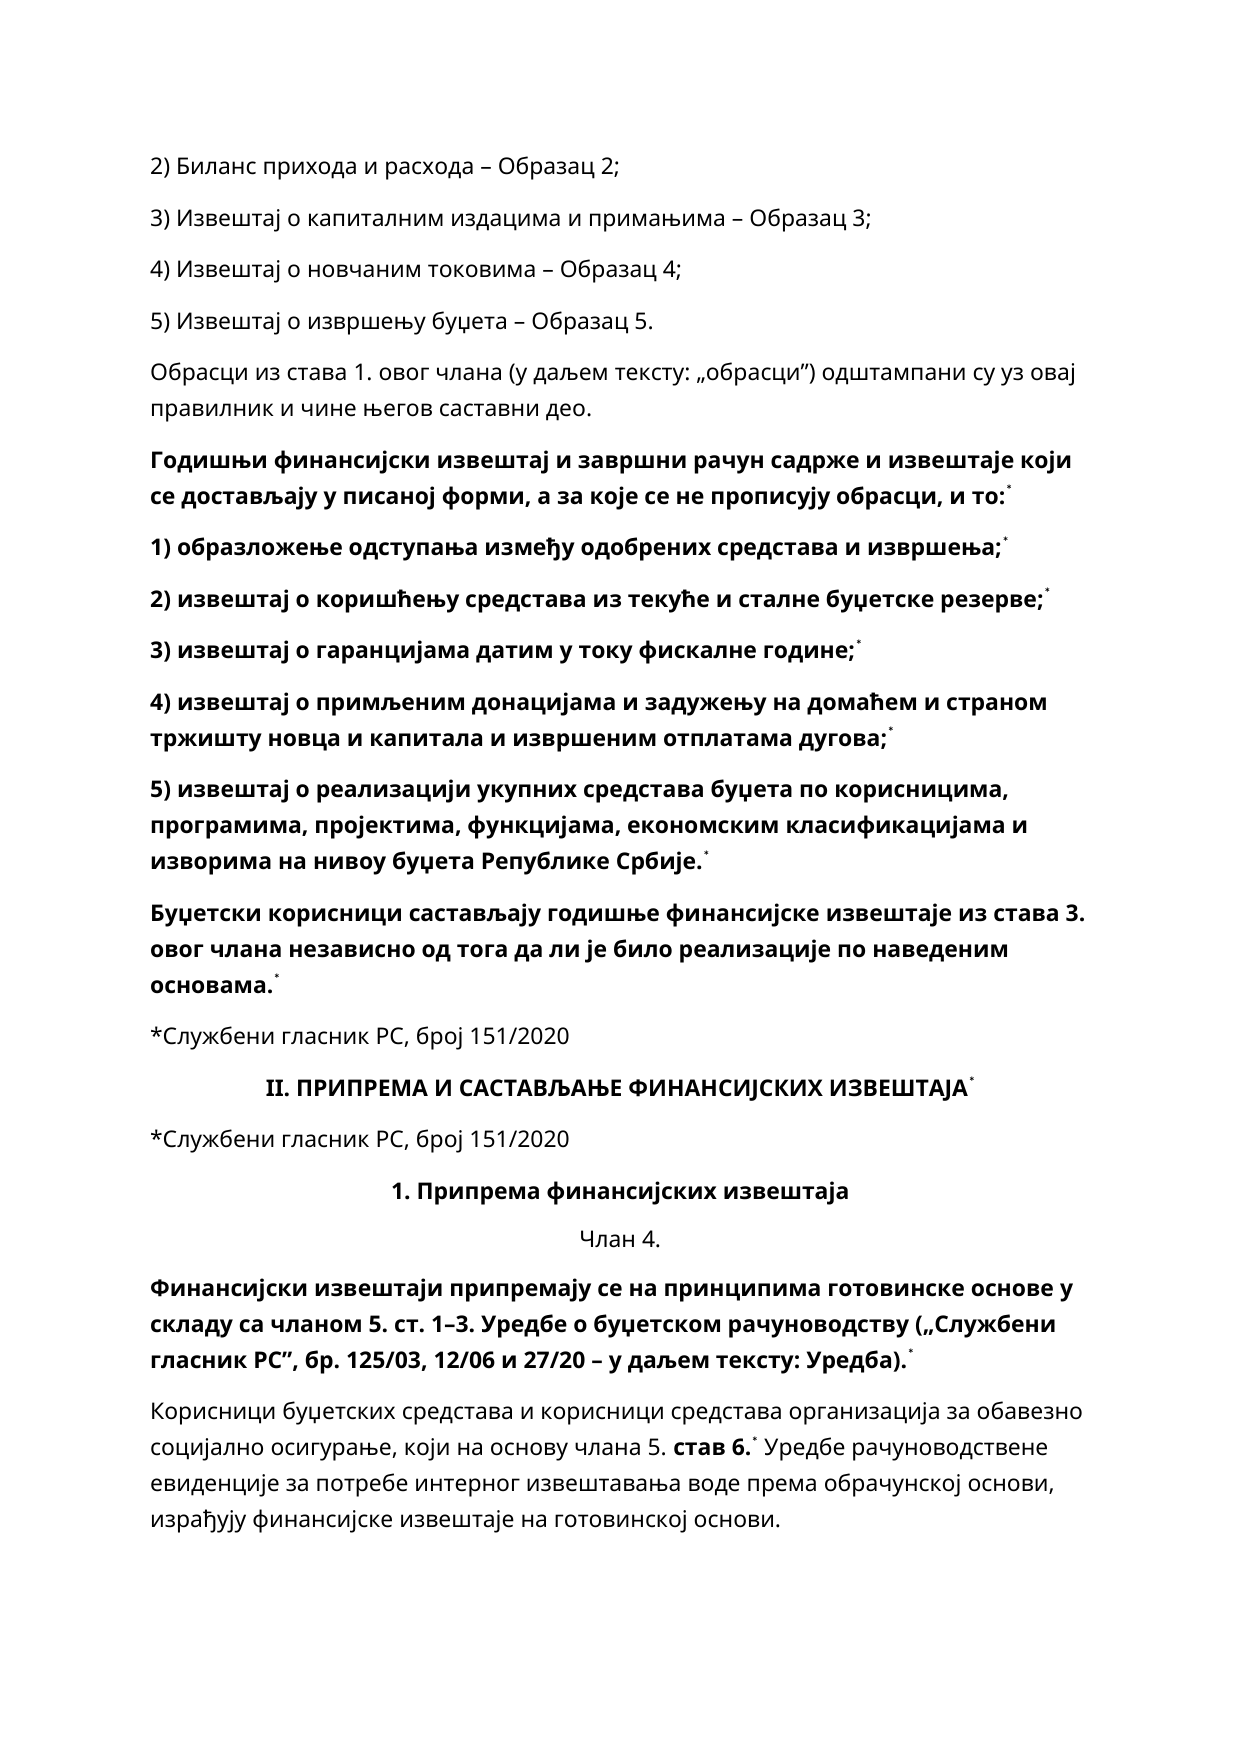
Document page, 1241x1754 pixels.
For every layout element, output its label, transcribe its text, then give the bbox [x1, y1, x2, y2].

text 1. Припрема финансијских извештаја [150, 1175, 1090, 1206]
text Финансијски извештаји припремају се на принципима готовинске основе у складу са чланом 5. ст. 1–3. Уредбе о буџетском рачуноводству („Службени гласник РС”, бр. 125/03, 12/06 и 27/20 – у даљем тексту: Уредба).* [150, 1272, 1090, 1375]
text 1) образложење одступања између одобрених средстава и извршења;* [150, 531, 1090, 562]
text 2) Биланс прихода и расхода – Образац 2; [150, 150, 1090, 181]
text 3) извештај о гаранцијама датим у току фискалне године;* [150, 634, 1090, 666]
text *Службени гласник РС, број 151/2020 [150, 1123, 1090, 1155]
text 5) Извештај о извршењу буџета – Образац 5. [150, 305, 1090, 336]
text Корисници буџетских средстава и корисници средстава организација за обавезно социјално осигурање, који на основу члана 5. став 6.* Уредбе рачуноводствене евиденције за потребе интерног извештавања воде према обрачунској основи, израђују финансијске извештаје на готовинској основи. [150, 1395, 1090, 1534]
text 3) Извештај о капиталним издацима и примањима – Образац 3; [150, 202, 1090, 233]
text II. ПРИПРЕМА И САСТАВЉАЊЕ ФИНАНСИЈСКИХ ИЗВЕШТАЈА* [150, 1072, 1090, 1103]
text Члан 4. [150, 1223, 1090, 1255]
text *Службени гласник РС, број 151/2020 [150, 1020, 1090, 1052]
text Годишњи финансијски извештај и завршни рачун садрже и извештаје који се достављају у писаној форми, а за које се не прописују обрасци, и то:* [150, 444, 1090, 511]
text 2) извештај о коришћењу средстава из текуће и сталне буџетске резерве;* [150, 583, 1090, 614]
text Буџетски корисници састављају годишње финансијске извештаје из става 3. овог члана независно од тога да ли је било реализације по наведеним основама.* [150, 897, 1090, 1000]
text 5) извештај о реализацији укупних средстава буџета по корисницима, програмима, пројектима, функцијама, економским класификацијама и изворима на нивоу буџета Републике Србије.* [150, 773, 1090, 877]
text 4) Извештај о новчаним токовима – Образац 4; [150, 253, 1090, 284]
text 4) извештај о примљеним донацијама и задужењу на домаћем и страном тржишту новца и капитала и извршеним отплатама дугова;* [150, 686, 1090, 753]
text Обрасци из става 1. овог члана (у даљем тексту: „обрасци”) одштампани су уз овај правилник и чине његов саставни део. [150, 356, 1090, 423]
